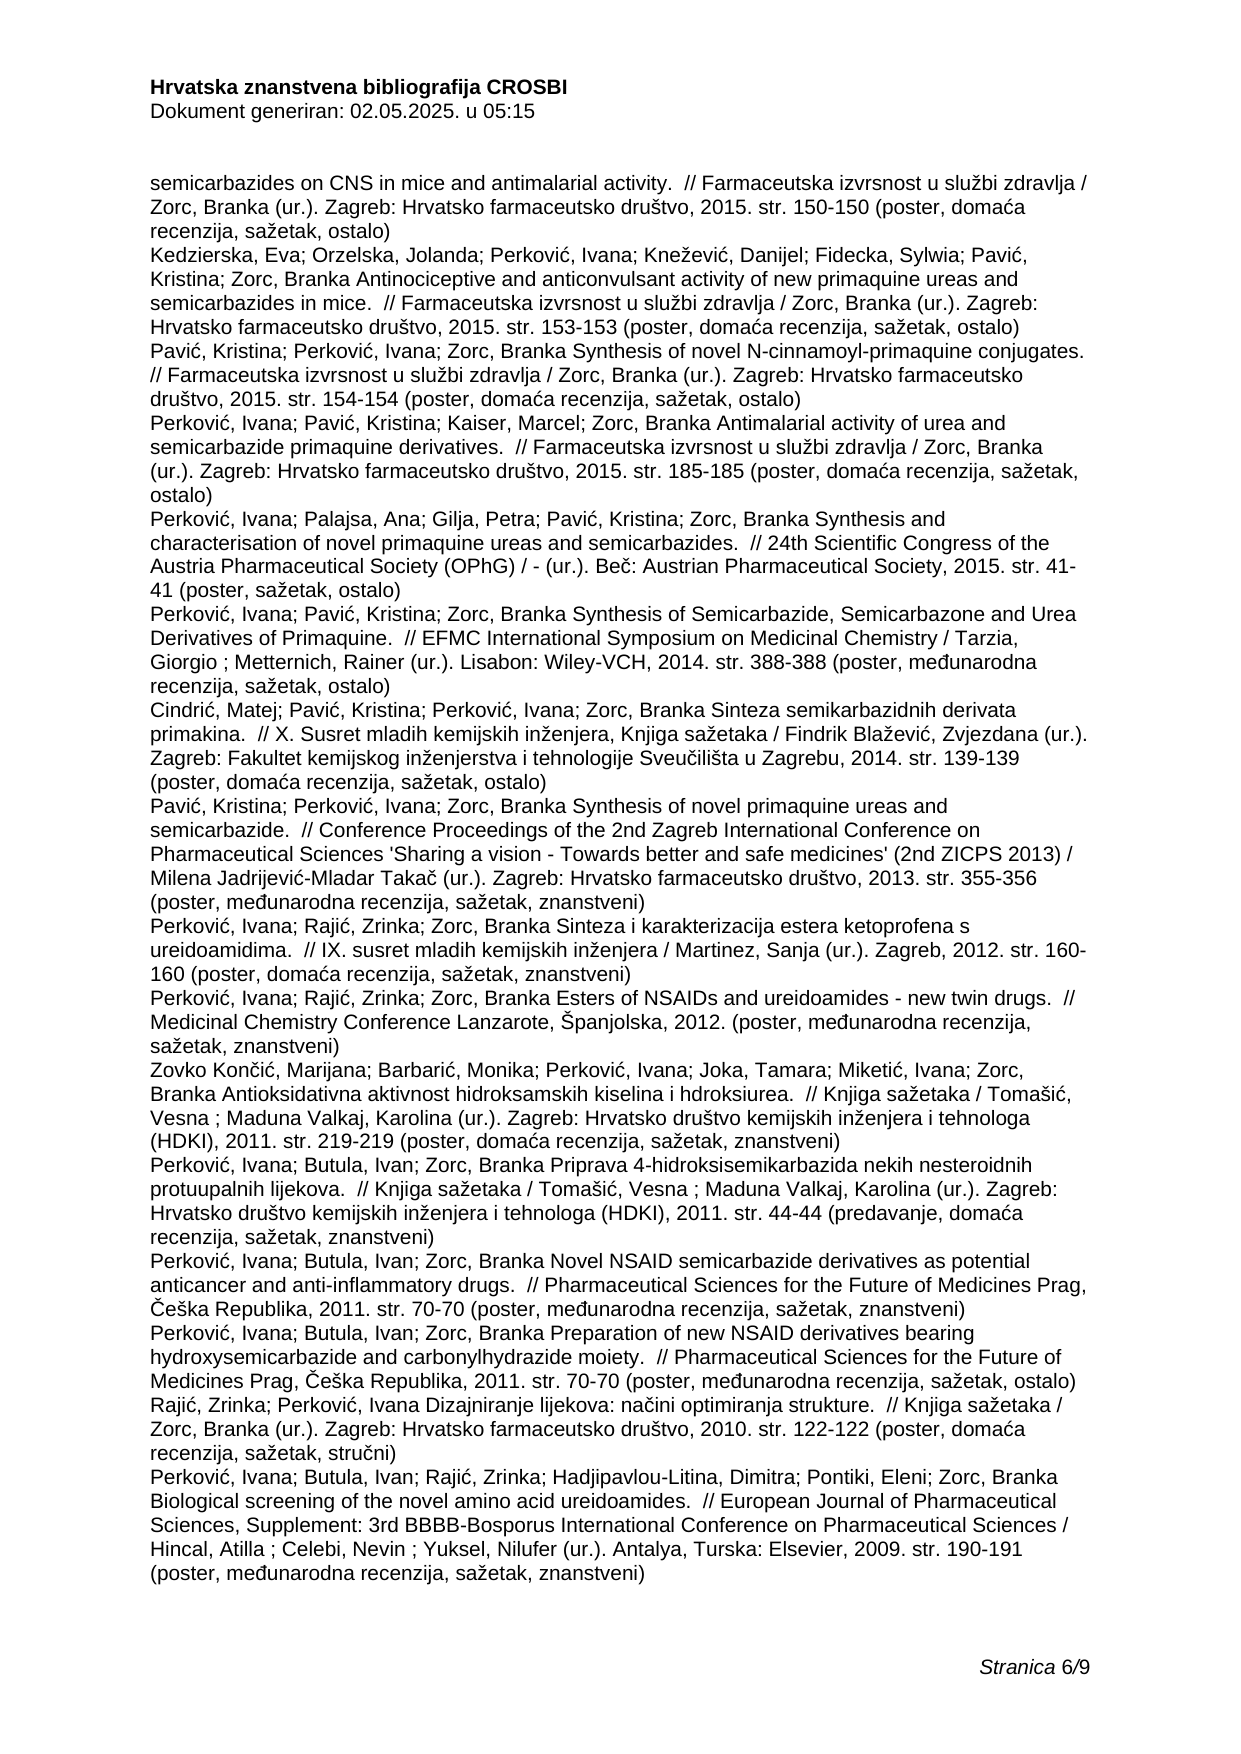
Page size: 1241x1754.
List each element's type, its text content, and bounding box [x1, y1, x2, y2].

text Pavić, Kristina; Perković, Ivana; Zorc, Branka [150, 794, 1090, 914]
text Perković, Ivana; Butula, Ivan; Zorc, Branka [150, 1153, 1090, 1249]
text Perković, Ivana; Butula, Ivan; Rajić, Zrinka; Hadjipavlou-Litina, Dimitra; Pontiki, Eleni; Zorc, Branka [150, 1465, 1090, 1584]
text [150, 171, 1090, 243]
text Perković, Ivana; Butula, Ivan; Zorc, Branka [150, 1249, 1090, 1321]
text Perković, Ivana; Butula, Ivan; Zorc, Branka [150, 1321, 1090, 1393]
text Perković, Ivana; Pavić, Kristina; Zorc, Branka [150, 602, 1090, 698]
text Kedzierska, Eva; Orzelska, Jolanda; Perković, Ivana; Knežević, Danijel; Fidecka, Sylwia; Pavić, Kristina; Zorc, Branka [150, 243, 1090, 339]
text Perković, Ivana; Pavić, Kristina; Kaiser, Marcel; Zorc, Branka [150, 411, 1090, 506]
text Rajić, Zrinka; Perković, Ivana [150, 1393, 1090, 1465]
text Perković, Ivana; Rajić, Zrinka; Zorc, Branka [150, 914, 1090, 986]
text Pavić, Kristina; Perković, Ivana; Zorc, Branka [150, 339, 1090, 411]
text Cindrić, Matej; Pavić, Kristina; Perković, Ivana; Zorc, Branka [150, 698, 1090, 794]
text Perković, Ivana; Palajsa, Ana; Gilja, Petra; Pavić, Kristina; Zorc, Branka [150, 506, 1090, 602]
text Perković, Ivana; Rajić, Zrinka; Zorc, Branka [150, 986, 1090, 1057]
text Zovko Končić, Marijana; Barbarić, Monika; Perković, Ivana; Joka, Tamara; Miketić, Ivana; Zorc, Branka [150, 1057, 1090, 1153]
